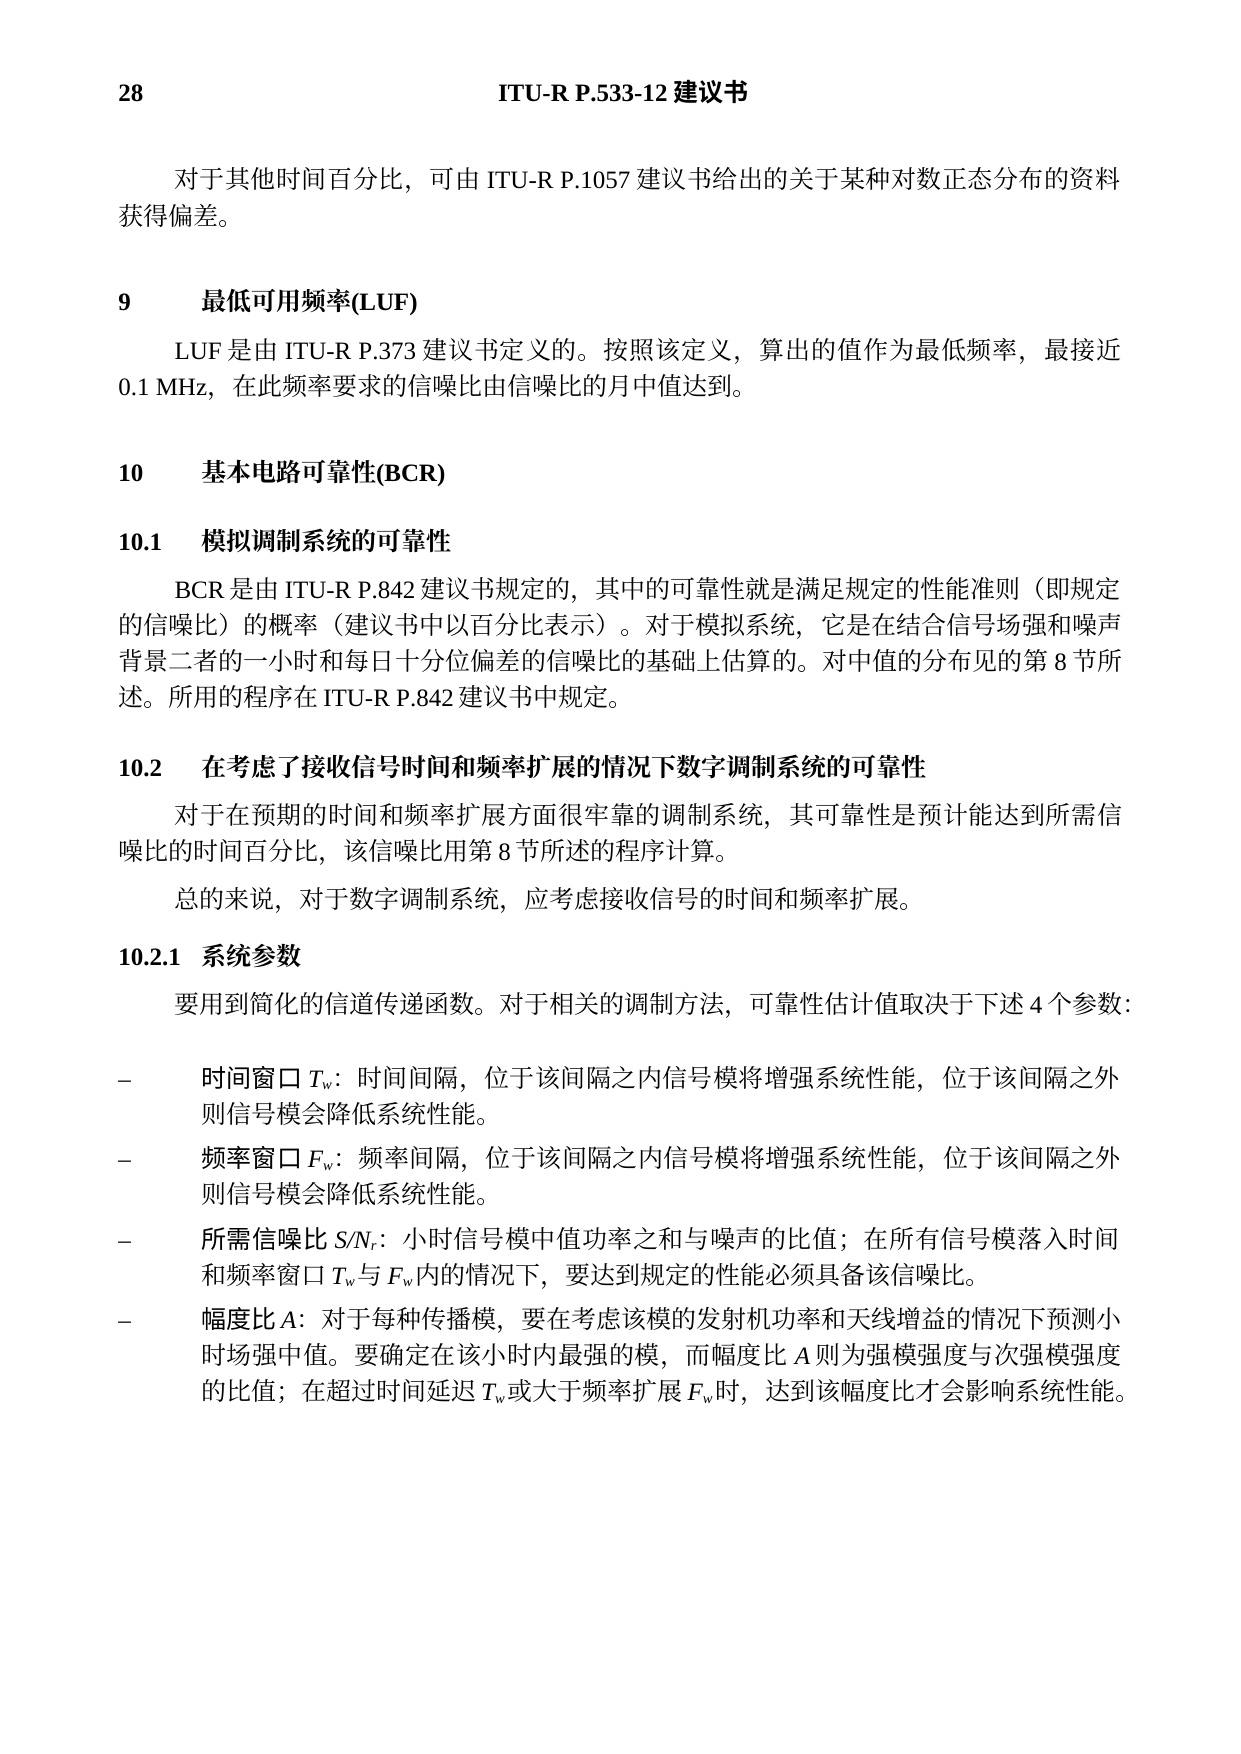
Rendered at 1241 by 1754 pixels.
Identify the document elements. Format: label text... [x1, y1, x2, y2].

text – 时间窗口Tw：时间间隔，位于该间隔之内信号模将增强系统性能，位于该间隔之外则信号模会降低系统性能。 [118, 1058, 1122, 1130]
text – 所需信噪比S/Nr：小时信号模中值功率之和与噪声的比值；在所有信号模落入时间和频率窗口Tw与Fw内的情况下，要达到规定的性能必须具备该信噪比。 [118, 1219, 1122, 1291]
text BCR是由ITU-R P.842建议书规定的，其中的可靠性就是满足规定的性能准则（即规定的信噪比）的概率（建议书中以百分比表示）。对于模拟系统，它是在结合信号场强和噪声背景二者的一小时和每日十分位偏差的信噪比的基础上估算的。对中值的分布见的第8节所述。所用的程序在ITU-R P.842建议书中规定。 [118, 570, 1122, 714]
subtitle 10 基本电路可靠性(BCR) [118, 452, 1122, 488]
subtitle 10.2.1 系统参数 [118, 937, 1122, 973]
subtitle 10.2 在考虑了接收信号时间和频率扩展的情况下数字调制系统的可靠性 [118, 747, 1122, 783]
text 要用到简化的信道传递函数。对于相关的调制方法，可靠性估计值取决于下述4个参数： [118, 985, 1122, 1050]
text – 频率窗口Fw：频率间隔，位于该间隔之内信号模将增强系统性能，位于该间隔之外则信号模会降低系统性能。 [118, 1139, 1122, 1211]
text LUF是由ITU-R P.373建议书定义的。按照该定义，算出的值作为最低频率，最接近0.1 MHz，在此频率要求的信噪比由信噪比的月中值达到。 [118, 331, 1122, 402]
subtitle 10.1 模拟调制系统的可靠性 [118, 522, 1122, 558]
text 总的来说，对于数字调制系统，应考虑接收信号的时间和频率扩展。 [118, 880, 1122, 916]
text 对于在预期的时间和频率扩展方面很牢靠的调制系统，其可靠性是预计能达到所需信噪比的时间百分比，该信噪比用第8节所述的程序计算。 [118, 796, 1122, 867]
subtitle 9 最低可用频率(LUF) [118, 282, 1122, 318]
text 对于其他时间百分比，可由ITU-R P.1057建议书给出的关于某种对数正态分布的资料获得偏差。 [118, 160, 1122, 232]
text – 幅度比A：对于每种传播模，要在考虑该模的发射机功率和天线增益的情况下预测小时场强中值。要确定在该小时内最强的模，而幅度比A则为强模强度与次强模强度的比值；在超过时间延迟Tw或大于频率扩展Fw时，达到该幅度比才会影响系统性能。 [118, 1300, 1122, 1408]
